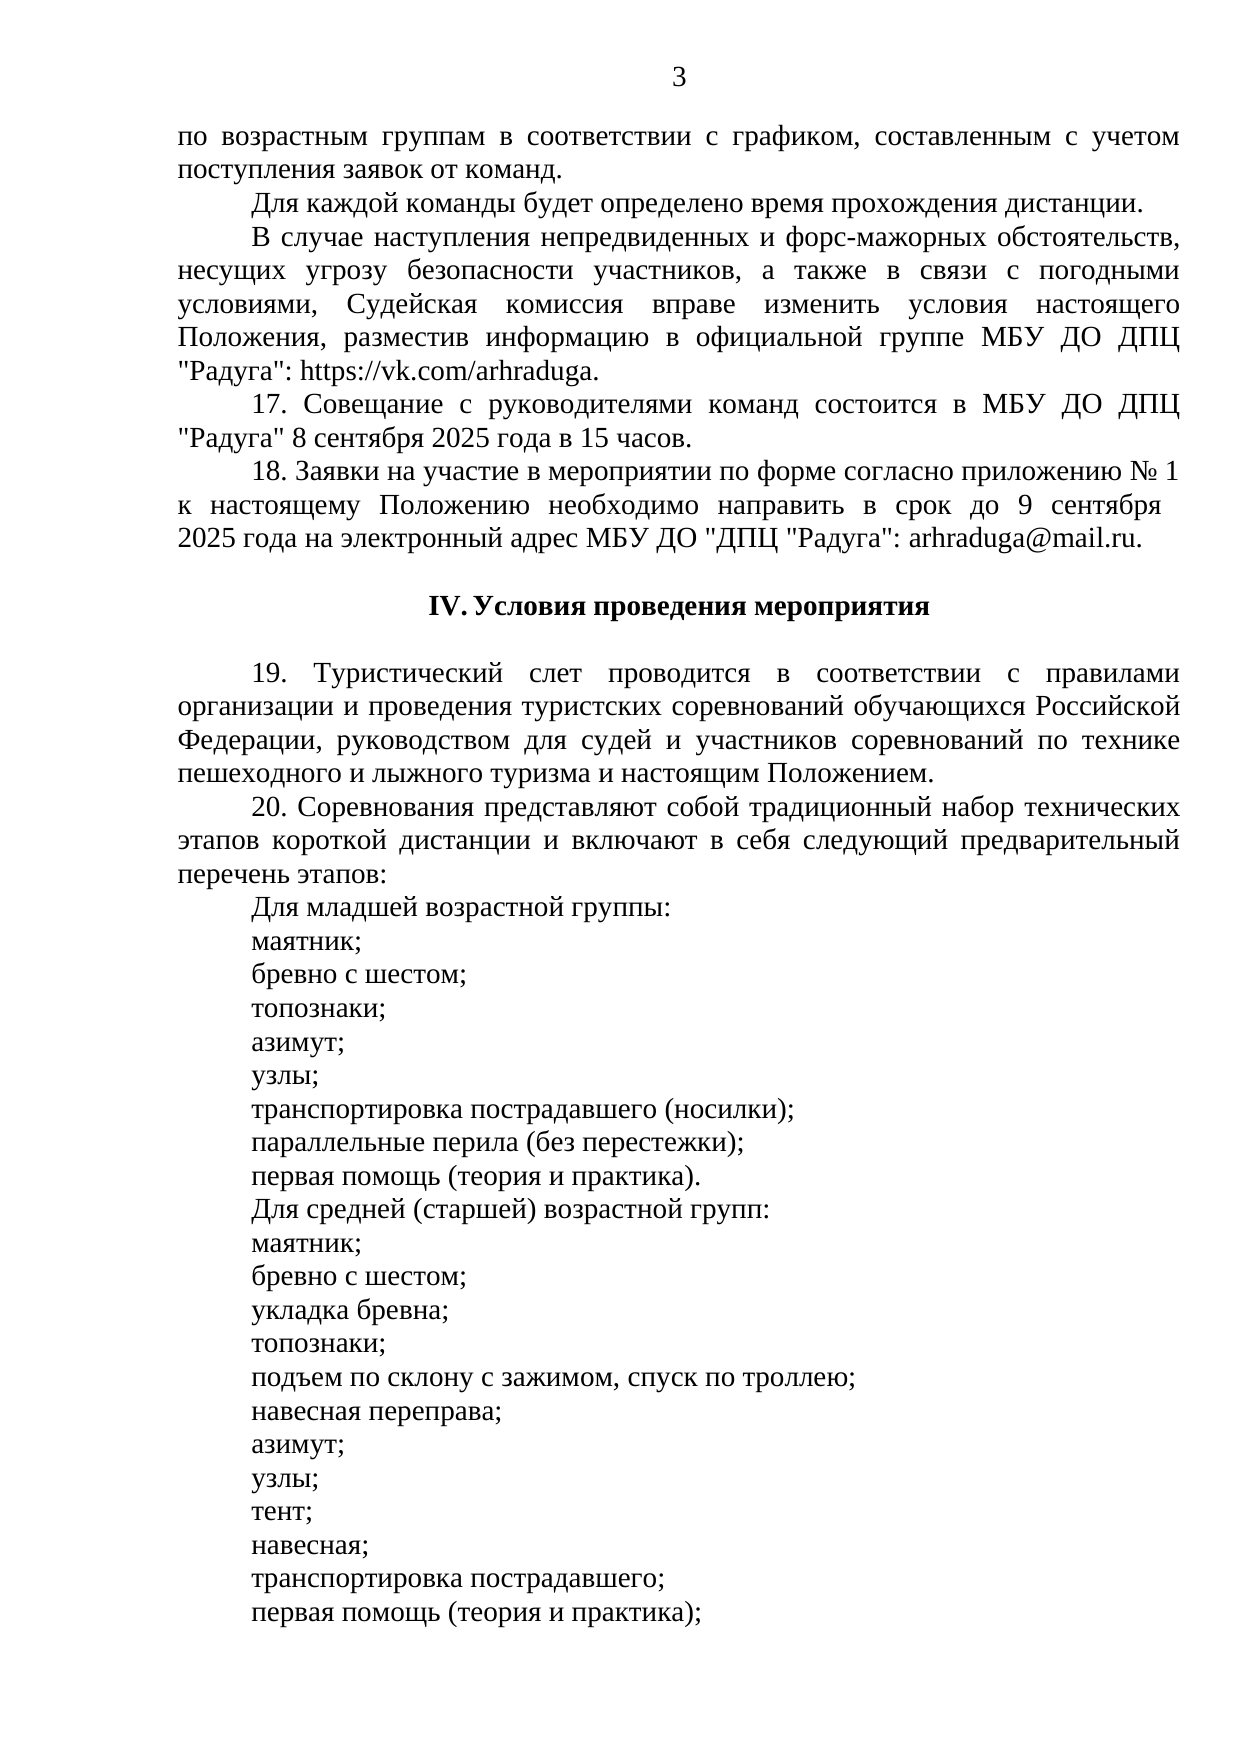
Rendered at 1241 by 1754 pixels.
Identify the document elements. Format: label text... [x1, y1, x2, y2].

text тент; [177, 1493, 1181, 1527]
text маятник; [177, 923, 1181, 957]
text навесная переправа; [177, 1393, 1181, 1426]
text азимут; [177, 1426, 1181, 1460]
text навесная; [177, 1527, 1181, 1560]
text 19. Туристический слет проводится в соответствии с правилами организации и проведения туристских соревнований обучающихся Российской Федерации, руководством для судей и участников соревнований по технике пешеходного и лыжного туризма и настоящим Положением. [177, 655, 1181, 789]
list Для каждой команды будет определено время прохождения дистанции. [177, 185, 1181, 219]
text бревно с шестом; [177, 1258, 1181, 1292]
list Условия проведения мероприятия [177, 588, 1181, 621]
text узлы; [177, 1057, 1181, 1091]
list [177, 118, 1181, 185]
text топознаки; [177, 990, 1181, 1024]
text транспортировка пострадавшего; [177, 1560, 1181, 1594]
text В случае наступления непредвиденных и форс-мажорных обстоятельств, несущих угрозу безопасности участников, а также в связи с погодными условиями, Судейская комиссия вправе изменить условия настоящего Положения, разместив информацию в официальной группе МБУ ДО ДПЦ "Радуга": https://vk.com/arhraduga. [177, 219, 1181, 386]
text топознаки; [177, 1326, 1181, 1359]
text укладка бревна; [177, 1292, 1181, 1326]
list 17. Совещание с руководителями команд состоится в МБУ ДО ДПЦ "Радуга" 8 сентября 2025 года в 15 часов. [177, 386, 1181, 453]
text параллельные перила (без перестежки); [177, 1124, 1181, 1158]
text подъем по склону с зажимом, спуск по троллею; [177, 1359, 1181, 1393]
text азимут; [177, 1024, 1181, 1057]
text бревно с шестом; [177, 957, 1181, 990]
text маятник; [177, 1225, 1181, 1258]
text первая помощь (теория и практика). [177, 1158, 1181, 1191]
text 20. Соревнования представляют собой традиционный набор технических этапов короткой дистанции и включают в себя следующий предварительный перечень этапов: [177, 789, 1181, 889]
text транспортировка пострадавшего (носилки); [177, 1091, 1181, 1124]
text первая помощь (теория и практика); [177, 1594, 1181, 1627]
text Для средней (старшей) возрастной групп: [177, 1191, 1181, 1225]
text узлы; [177, 1460, 1181, 1493]
list 18. Заявки на участие в мероприятии по форме согласно приложению № 1 к настоящему Положению необходимо направить в срок до 9 сентября 2025 года на электронный адрес МБУ ДО "ДПЦ "Радуга": arhraduga@mail.ru. [177, 453, 1181, 554]
text Для младшей возрастной группы: [177, 889, 1181, 923]
